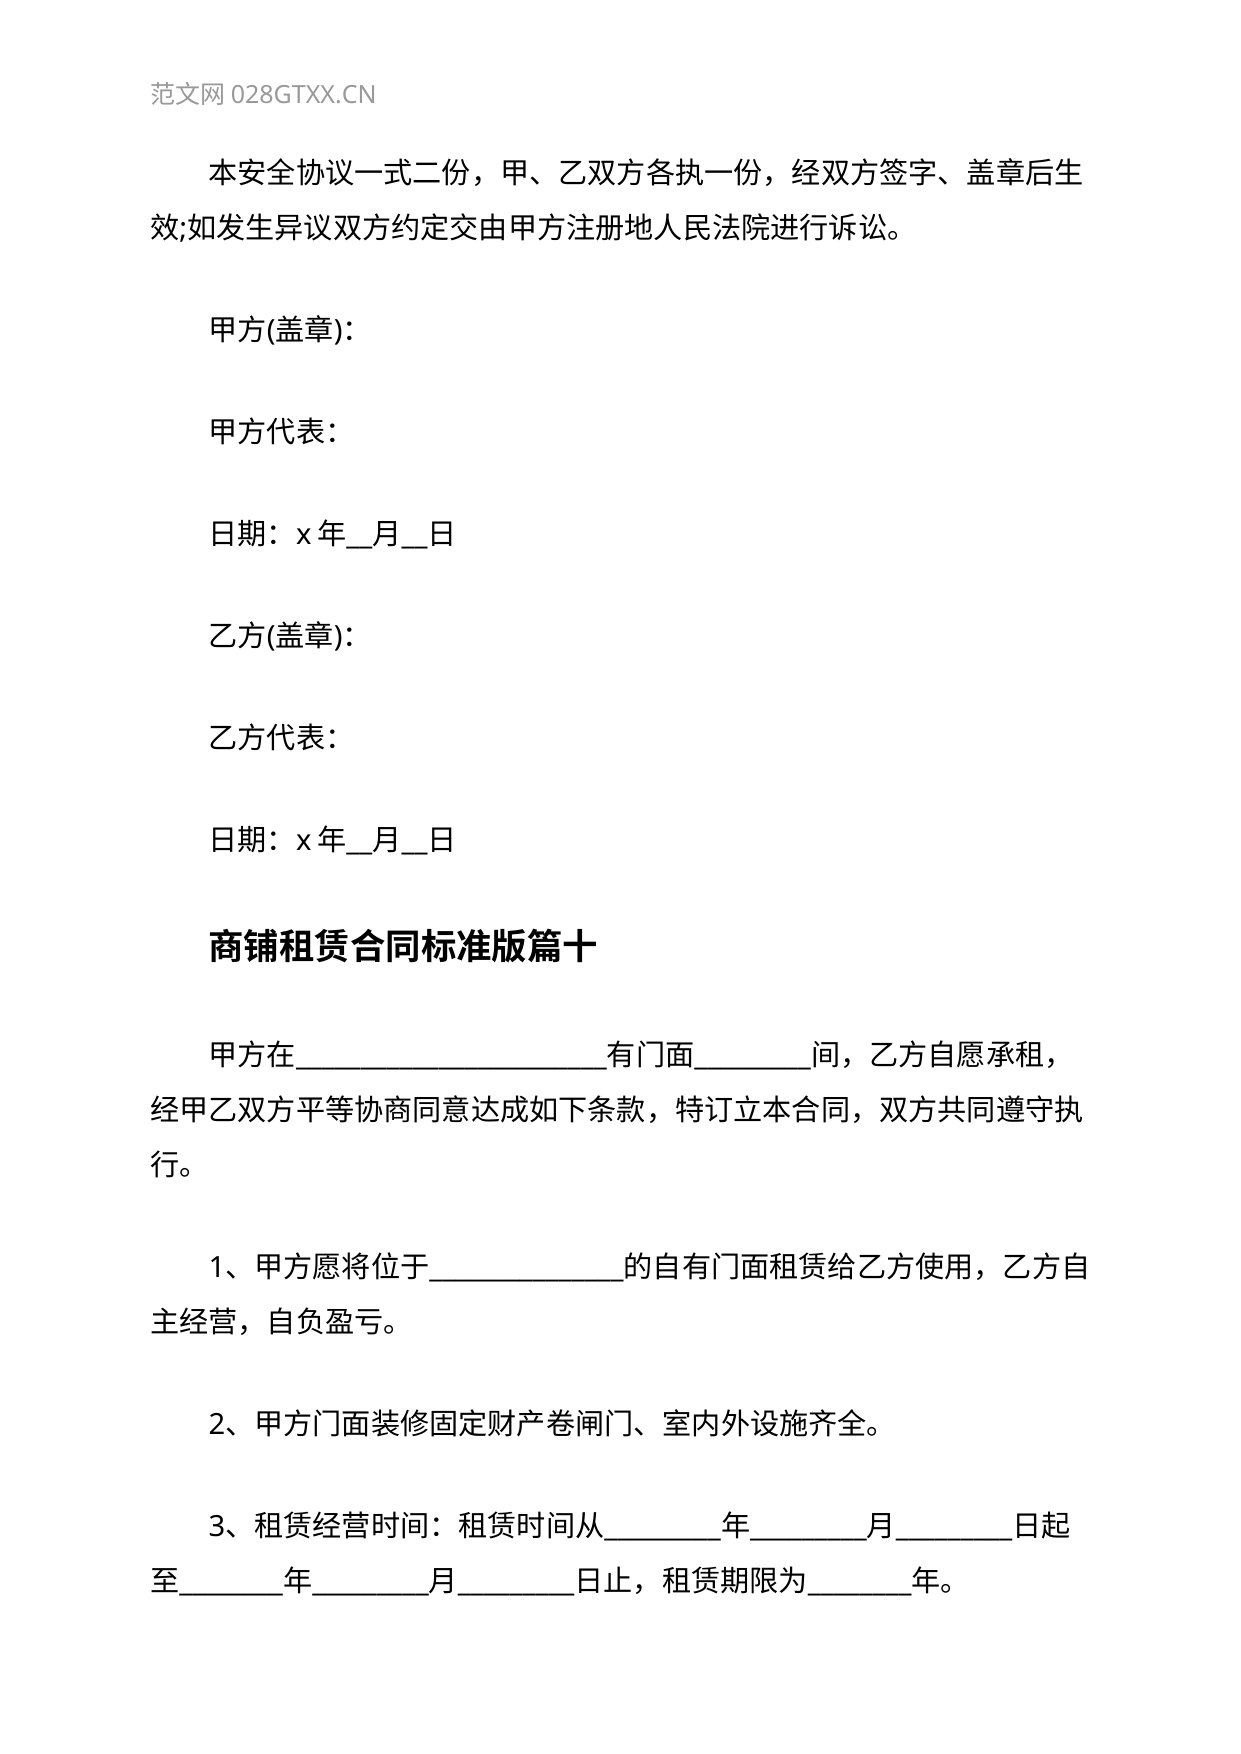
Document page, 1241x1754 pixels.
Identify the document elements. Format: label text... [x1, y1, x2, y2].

text 甲方(盖章)： [150, 307, 1090, 349]
text 商铺租赁合同标准版篇十 [150, 918, 1090, 969]
text 3、租赁经营时间：租赁时间从_________年_________月_________日起至________年_________月_________日止，租赁期限为________年。 [150, 1502, 1090, 1599]
text 甲方代表： [150, 409, 1090, 451]
text 甲方在________________________有门面_________间，乙方自愿承租，经甲乙双方平等协商同意达成如下条款，特订立本合同，双方共同遵守执行。 [150, 1032, 1090, 1184]
text 本安全协议一式二份，甲、乙双方各执一份，经双方签字、盖章后生效;如发生异议双方约定交由甲方注册地人民法院进行诉讼。 [150, 150, 1090, 247]
text 乙方(盖章)： [150, 613, 1090, 655]
text 日期：x年__月__日 [150, 816, 1090, 859]
text 乙方代表： [150, 714, 1090, 757]
text 日期：x年__月__日 [150, 511, 1090, 553]
text 1、甲方愿将位于_______________的自有门面租赁给乙方使用，乙方自主经营，自负盈亏。 [150, 1243, 1090, 1341]
text 2、甲方门面装修固定财产卷闸门、室内外设施齐全。 [150, 1400, 1090, 1443]
